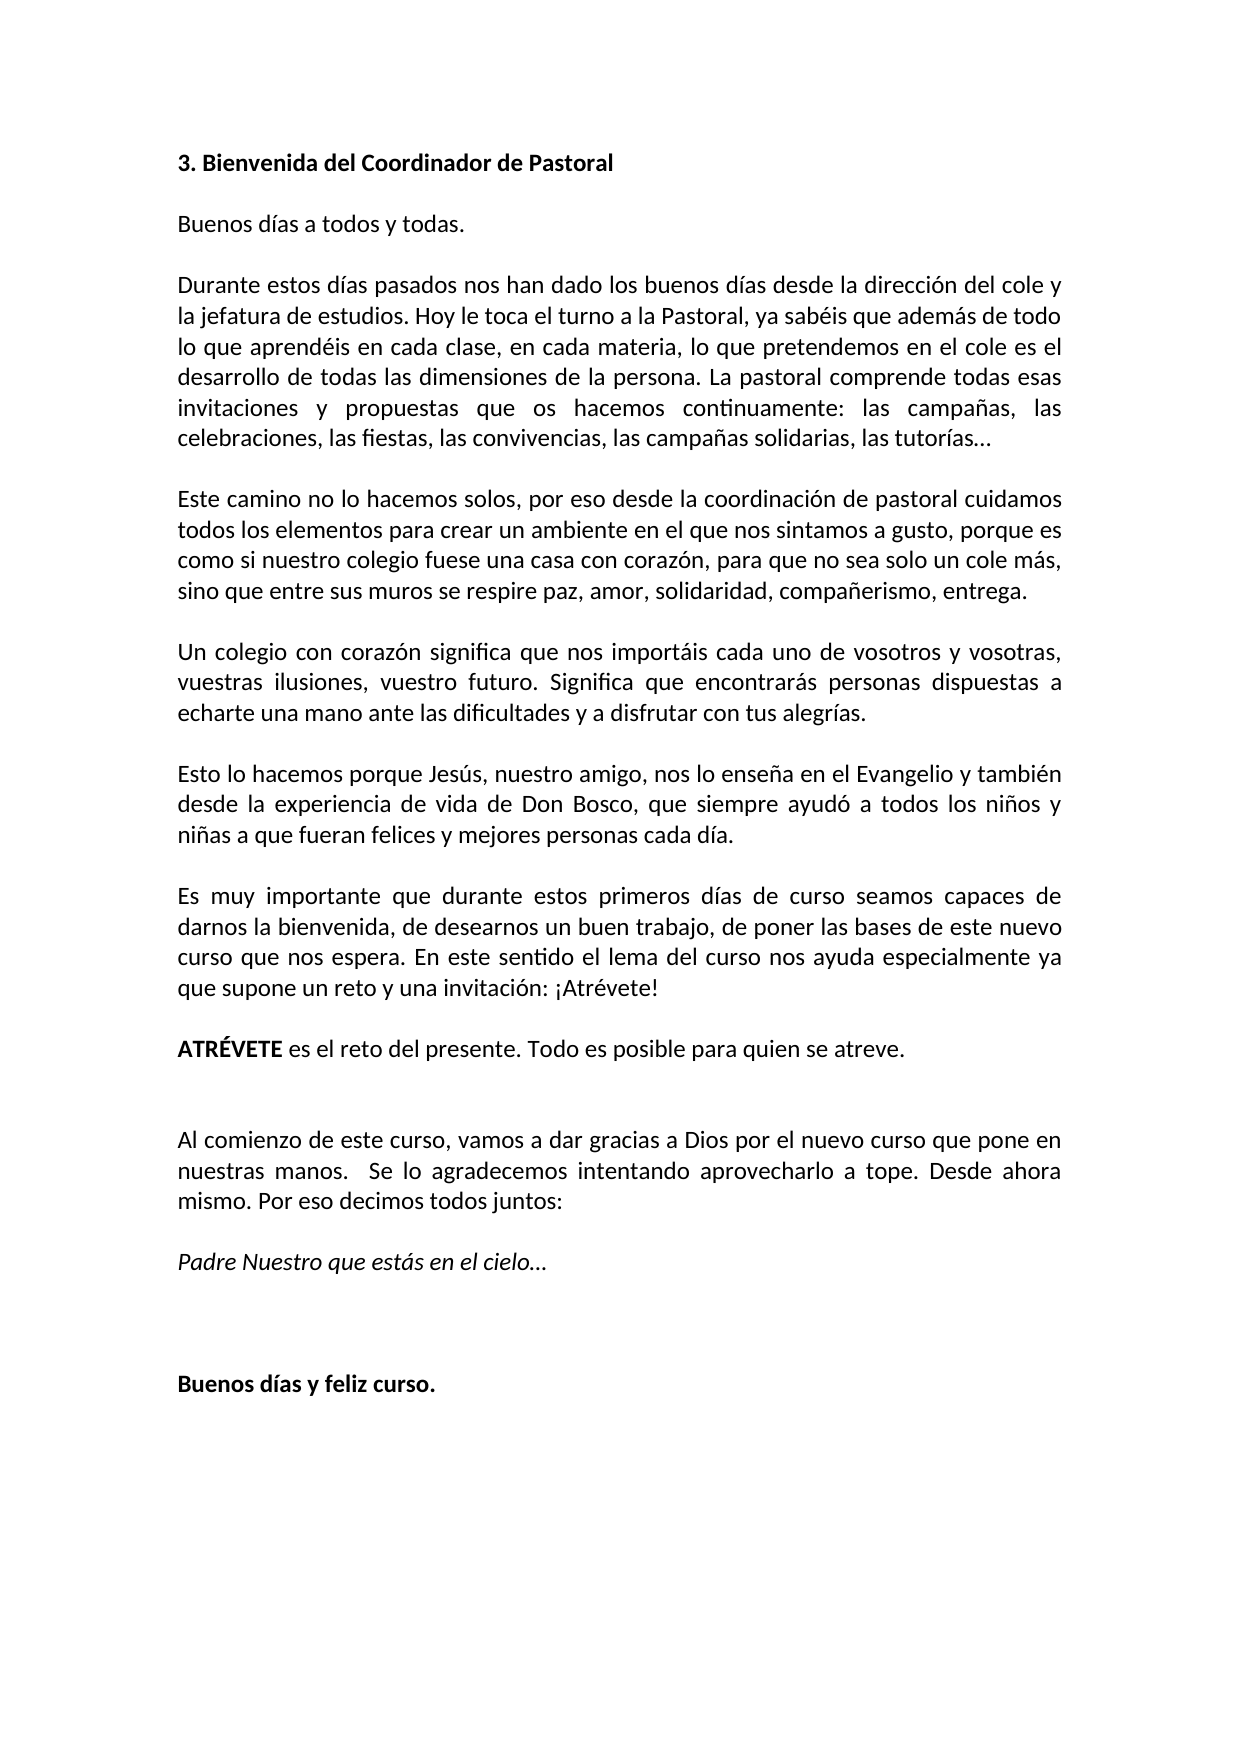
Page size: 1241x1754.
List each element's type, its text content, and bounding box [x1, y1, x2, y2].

text Buenos días a todos y todas. [177, 209, 1063, 239]
text Un colegio con corazón significa que nos importáis cada uno de vosotros y vosotras, vuestras ilusiones, vuestro futuro. Significa que encontrarás personas dispuestas a echarte una mano ante las dificultades y a disfrutar con tus alegrías. [177, 636, 1063, 727]
text Durante estos días pasados nos han dado los buenos días desde la dirección del cole y la jefatura de estudios. Hoy le toca el turno a la Pastoral, ya sabéis que además de todo lo que aprendéis en cada clase, en cada materia, lo que pretendemos en el cole es el desarrollo de todas las dimensiones de la persona. La pastoral comprende todas esas invitaciones y propuestas que os hacemos continuamente: las campañas, las celebraciones, las fiestas, las convivencias, las campañas solidarias, las tutorías… [177, 270, 1063, 453]
text Este camino no lo hacemos solos, por eso desde la coordinación de pastoral cuidamos todos los elementos para crear un ambiente en el que nos sintamos a gusto, porque es como si nuestro colegio fuese una casa con corazón, para que no sea solo un cole más, sino que entre sus muros se respire paz, amor, solidaridad, compañerismo, entrega. [177, 483, 1063, 605]
text Esto lo hacemos porque Jesús, nuestro amigo, nos lo enseña en el Evangelio y también desde la experiencia de vida de Don Bosco, que siempre ayudó a todos los niños y niñas a que fueran felices y mejores personas cada día. [177, 758, 1063, 849]
text 3. Bienvenida del Coordinador de Pastoral [177, 148, 1063, 178]
text Es muy importante que durante estos primeros días de curso seamos capaces de darnos la bienvenida, de desearnos un buen trabajo, de poner las bases de este nuevo curso que nos espera. En este sentido el lema del curso nos ayuda especialmente ya que supone un reto y una invitación: ¡Atrévete! [177, 880, 1063, 1002]
text Padre Nuestro que estás en el cielo… [177, 1246, 1063, 1277]
text Al comienzo de este curso, vamos a dar gracias a Dios por el nuevo curso que pone en nuestras manos. Se lo agradecemos intentando aprovecharlo a tope. Desde ahora mismo. Por eso decimos todos juntos: [177, 1124, 1063, 1216]
text Buenos días y feliz curso. [177, 1368, 1063, 1399]
text ATRÉVETE es el reto del presente. Todo es posible para quien se atreve. [177, 1033, 1063, 1063]
